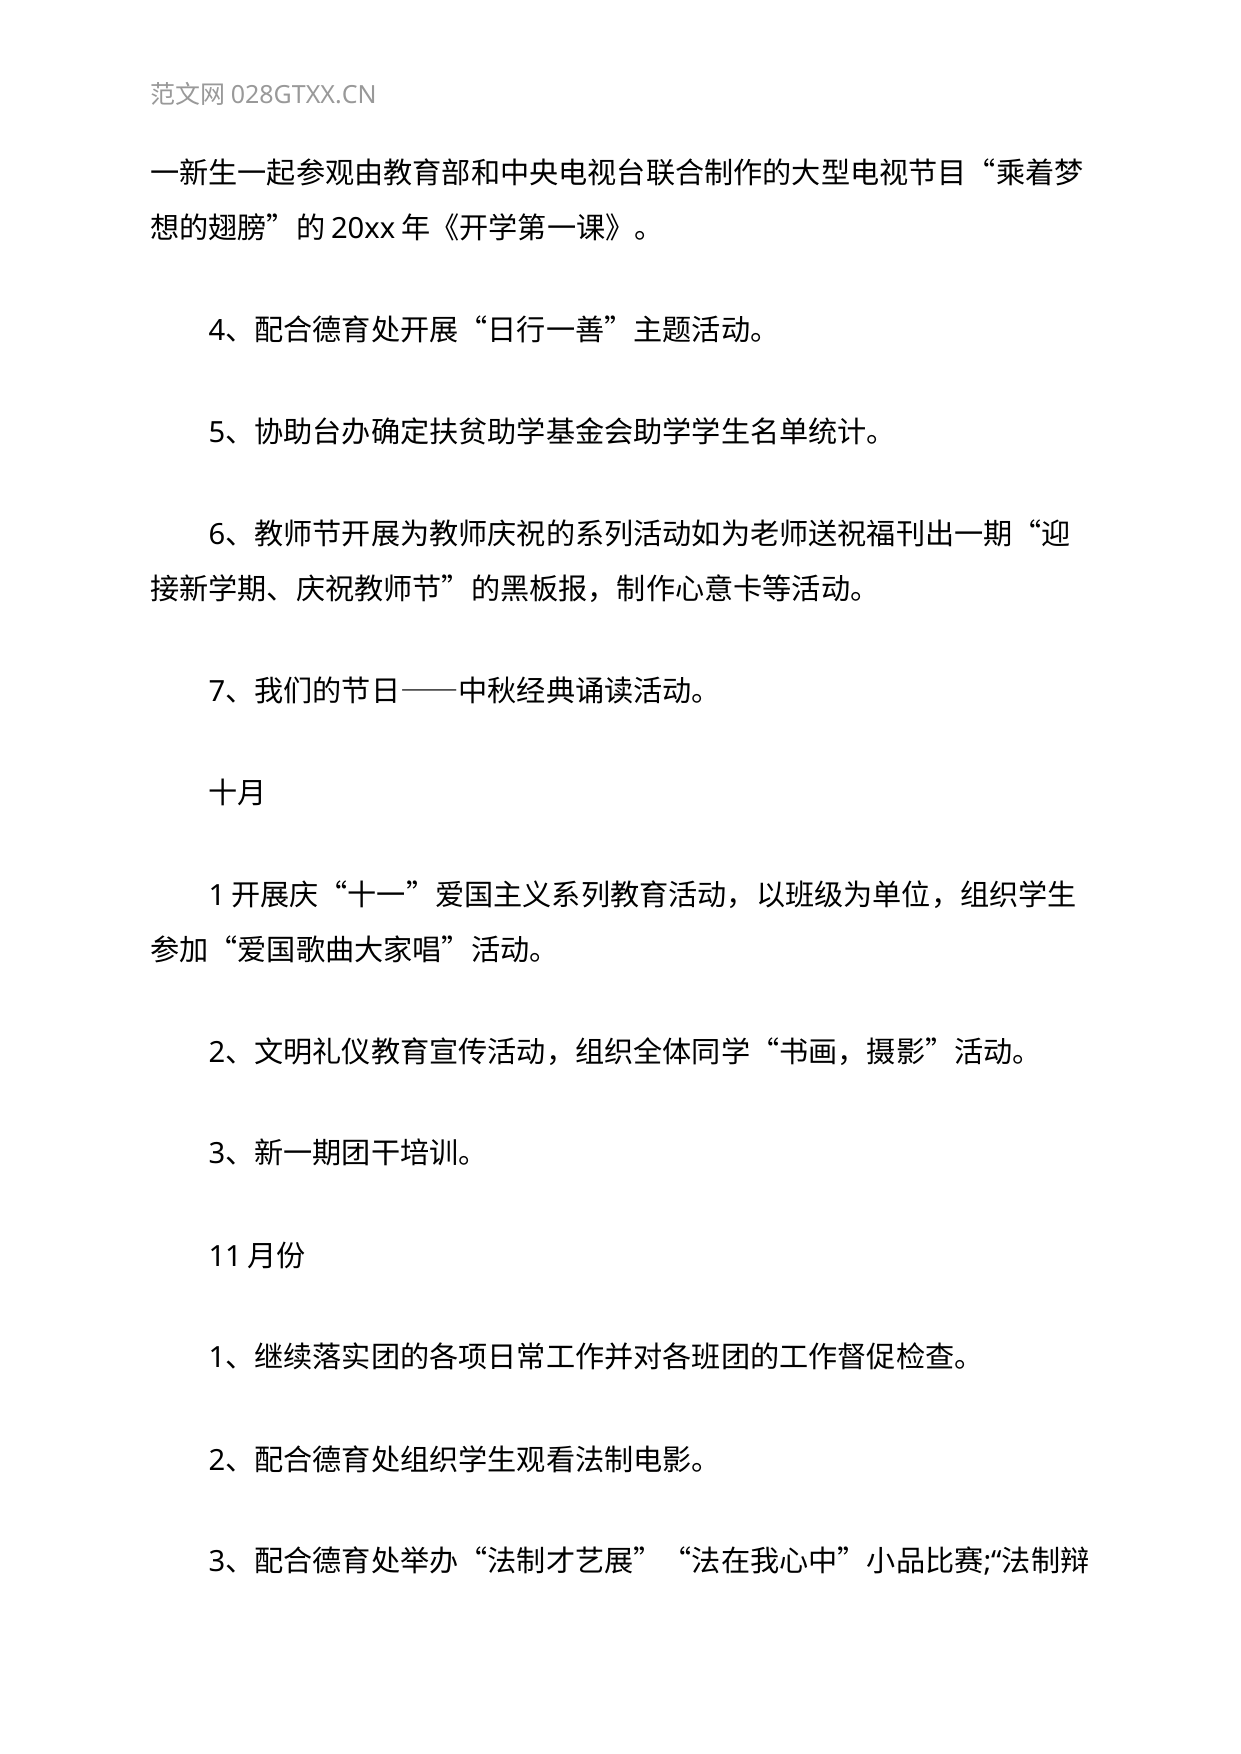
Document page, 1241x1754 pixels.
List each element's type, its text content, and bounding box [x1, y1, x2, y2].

text 1开展庆“十一”爱国主义系列教育活动，以班级为单位，组织学生参加“爱国歌曲大家唱”活动。 [150, 871, 1090, 969]
text 1、继续落实团的各项日常工作并对各班团的工作督促检查。 [150, 1334, 1090, 1376]
text 2、文明礼仪教育宣传活动，组织全体同学“书画，摄影”活动。 [150, 1028, 1090, 1071]
text 6、教师节开展为教师庆祝的系列活动如为老师送祝福刊出一期“迎接新学期、庆祝教师节”的黑板报，制作心意卡等活动。 [150, 511, 1090, 608]
text 7、我们的节日——中秋经典诵读活动。 [150, 668, 1090, 710]
text 十月 [150, 769, 1090, 812]
text 4、配合德育处开展“日行一善”主题活动。 [150, 307, 1090, 349]
text 2、配合德育处组织学生观看法制电影。 [150, 1436, 1090, 1478]
text 3、新一期团干培训。 [150, 1130, 1090, 1172]
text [150, 150, 1090, 247]
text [150, 1538, 1090, 1580]
text 5、协助台办确定扶贫助学基金会助学学生名单统计。 [150, 409, 1090, 451]
text 11月份 [150, 1232, 1090, 1274]
